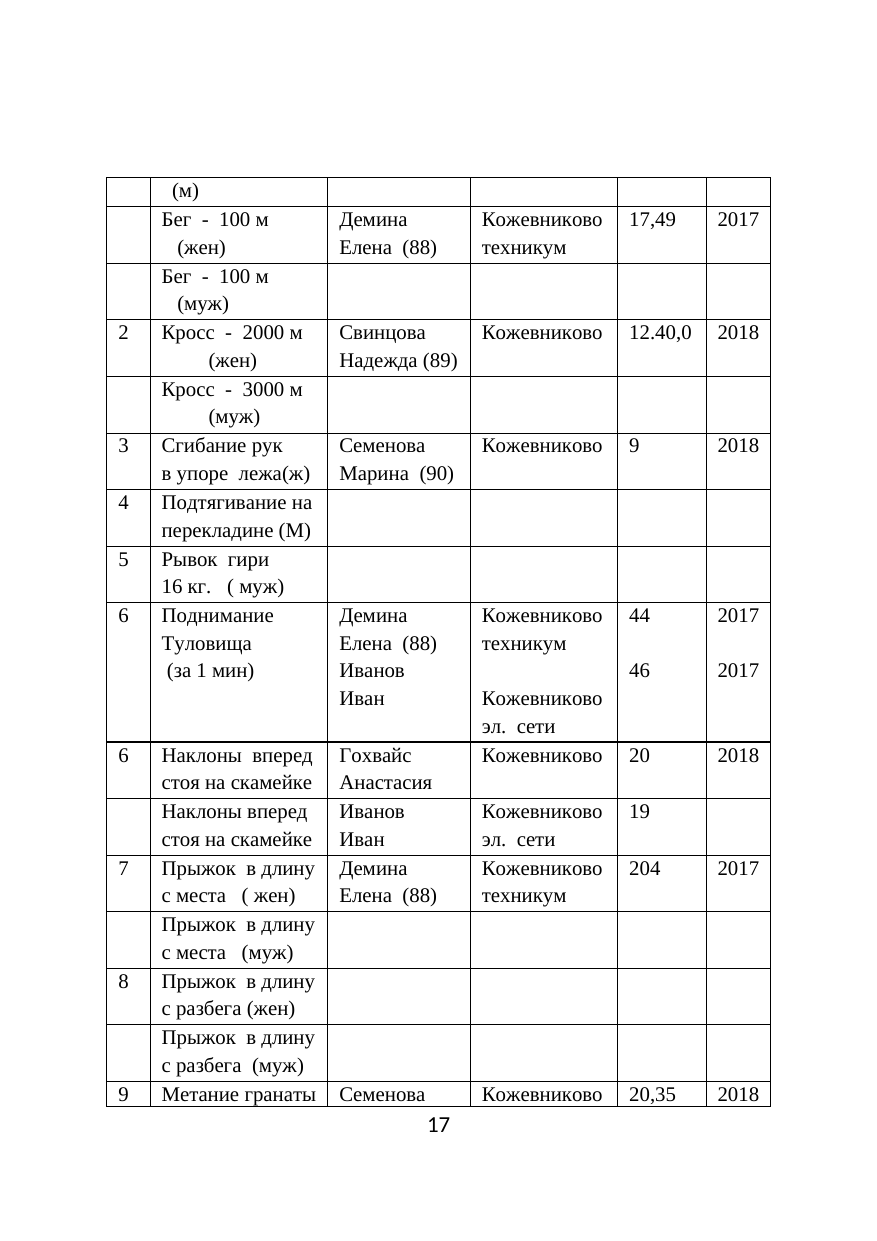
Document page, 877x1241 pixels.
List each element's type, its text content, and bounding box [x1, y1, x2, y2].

table_cell [471, 178, 617, 206]
table_cell Поднимание Туловища (за 1 мин) [151, 603, 327, 741]
table_cell [707, 178, 770, 206]
table_cell [471, 969, 617, 1024]
table_cell [107, 1025, 150, 1081]
table_cell 6 [107, 743, 150, 798]
table_cell 19 [618, 799, 706, 854]
table_cell 17,49 [618, 207, 706, 263]
table_cell [707, 377, 770, 432]
table_cell 2017 [707, 856, 770, 911]
table_cell [618, 547, 706, 602]
table_cell Кожевниково [471, 320, 617, 376]
table_cell Кожевниково [471, 434, 617, 489]
table_cell Демина Елена (88) Иванов Иван [328, 603, 470, 741]
table_cell [471, 547, 617, 602]
table_cell [618, 1025, 706, 1081]
table_cell [107, 264, 150, 319]
table_cell [107, 207, 150, 263]
table_cell Семенова Марина (90) [328, 434, 470, 489]
table_cell Подтягивание на перекладине (М) [151, 490, 327, 546]
table_cell 2018 [707, 434, 770, 489]
table_cell [707, 912, 770, 968]
table_cell Кожевниково [471, 1082, 617, 1106]
table_cell [328, 969, 470, 1024]
table_cell 4 [107, 490, 150, 546]
table_cell Кросс - 2000 м (жен) [151, 320, 327, 376]
table_cell 5 [107, 547, 150, 602]
table_cell Семенова Марина [328, 1082, 470, 1106]
table_cell [707, 490, 770, 546]
table_cell [618, 178, 706, 206]
table_cell 7 [107, 856, 150, 911]
table_cell [707, 799, 770, 854]
table_cell [328, 377, 470, 432]
table_cell [328, 490, 470, 546]
table_cell [107, 377, 150, 432]
table_cell [618, 377, 706, 432]
table_cell Рывок гири 16 кг. ( муж) [151, 547, 327, 602]
table_cell Кожевниково техникум [471, 856, 617, 911]
table_cell Бег - 60 м (м) [151, 178, 327, 206]
table_cell [471, 490, 617, 546]
table_cell [471, 912, 617, 968]
table_cell 20 [618, 743, 706, 798]
table_cell 2018 [707, 743, 770, 798]
table_cell Наклоны вперед стоя на скамейке [151, 743, 327, 798]
table_cell [707, 547, 770, 602]
table_cell Кожевниково [471, 743, 617, 798]
table_cell [328, 264, 470, 319]
table_cell 2018 [707, 320, 770, 376]
table_cell [107, 912, 150, 968]
table_cell [618, 969, 706, 1024]
table_cell 2017 2017 [707, 603, 770, 741]
table_cell [471, 1025, 617, 1081]
table_cell 12.40,0 [618, 320, 706, 376]
table_cell [618, 490, 706, 546]
table_cell 9 [107, 1082, 150, 1106]
table_cell 2018 [707, 1082, 770, 1106]
table_cell 44 46 [618, 603, 706, 741]
table_cell Свинцова Надежда (89) [328, 320, 470, 376]
table_cell [328, 1025, 470, 1081]
table_cell Прыжок в длину с разбега (муж) [151, 1025, 327, 1081]
table_cell [107, 799, 150, 854]
table_cell 3 [107, 434, 150, 489]
table_cell 8 [107, 969, 150, 1024]
table_cell [618, 912, 706, 968]
table_cell Кожевниково техникум Кожевниково эл. сети [471, 603, 617, 741]
table_cell Иванов Иван [328, 799, 470, 854]
table_cell [328, 547, 470, 602]
table_cell Прыжок в длину с разбега (жен) [151, 969, 327, 1024]
table_cell Бег - 100 м (муж) [151, 264, 327, 319]
table_cell [707, 264, 770, 319]
table_cell 6 [107, 603, 150, 741]
table_cell [471, 377, 617, 432]
table_cell [328, 178, 470, 206]
table_cell Прыжок в длину с места (муж) [151, 912, 327, 968]
table_cell [707, 969, 770, 1024]
table_cell [618, 264, 706, 319]
table_cell 9 [618, 434, 706, 489]
table_cell Сгибание рук в упоре лежа(ж) [151, 434, 327, 489]
table_cell Демина Елена (88) [328, 856, 470, 911]
table_cell Прыжок в длину с места ( жен) [151, 856, 327, 911]
table_cell 204 [618, 856, 706, 911]
table_cell Гохвайс Анастасия [328, 743, 470, 798]
table_cell Наклоны вперед стоя на скамейке [151, 799, 327, 854]
table_cell [707, 1025, 770, 1081]
table_cell [471, 264, 617, 319]
table_cell 2017 [707, 207, 770, 263]
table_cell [151, 1082, 327, 1106]
table_cell Демина Елена (88) [328, 207, 470, 263]
table_cell Кожевниково эл. сети [471, 799, 617, 854]
table_cell 2 [107, 320, 150, 376]
table_cell 2 [107, 178, 150, 206]
table_cell [328, 912, 470, 968]
table_cell Бег - 100 м (жен) [151, 207, 327, 263]
table_cell Кожевниково техникум [471, 207, 617, 263]
table_cell 20,35 [618, 1082, 706, 1106]
table_cell Кросс - 3000 м (муж) [151, 377, 327, 432]
